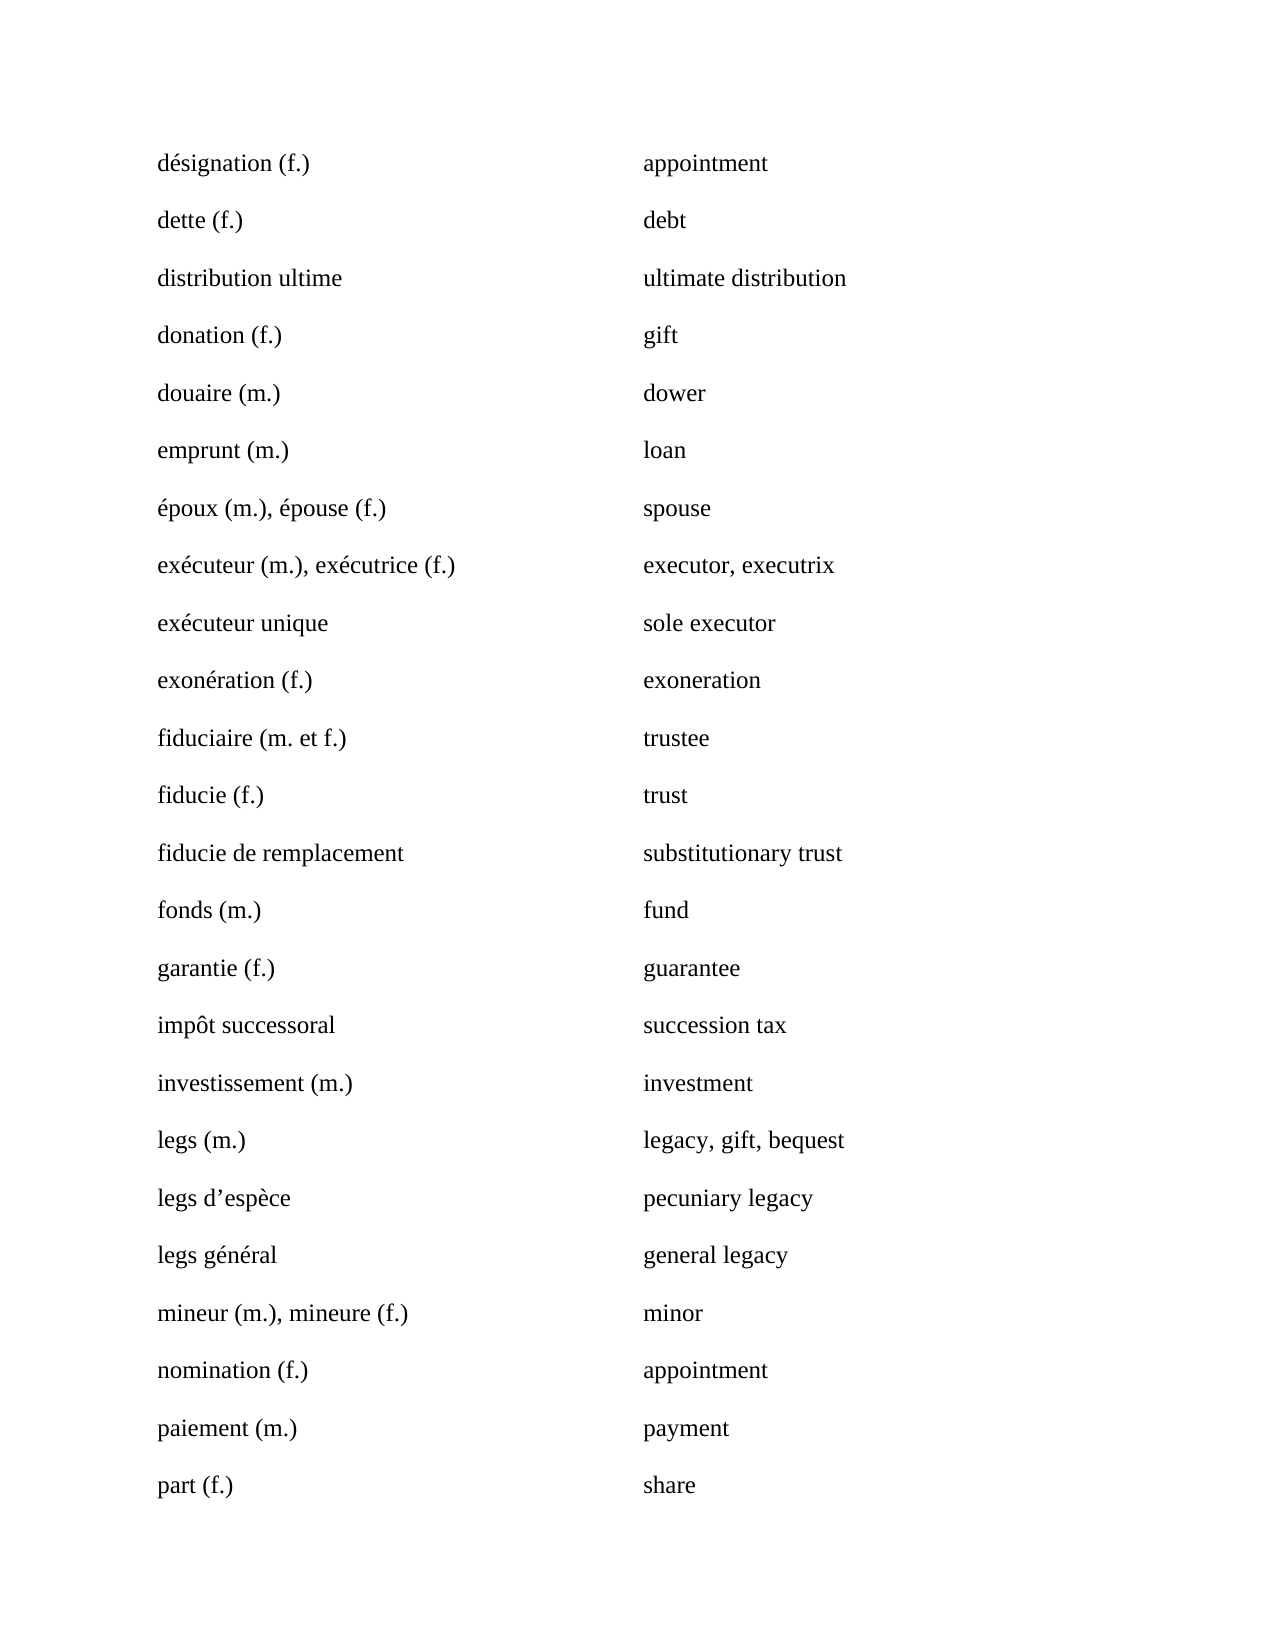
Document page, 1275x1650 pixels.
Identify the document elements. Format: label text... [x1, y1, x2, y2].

table_cell ultimate distribution [626, 263, 1134, 320]
table_cell legs d’espèce [136, 1183, 626, 1240]
table_cell paiement (m.) [136, 1413, 626, 1470]
table_cell distribution ultime [136, 263, 626, 320]
table_cell legs général [136, 1240, 626, 1298]
table_cell impôt successoral [136, 1010, 626, 1068]
table_cell spouse [626, 493, 1134, 550]
table_cell legacy, gift, bequest [626, 1125, 1134, 1183]
table_cell désignation (f.) [136, 148, 626, 205]
table_cell share [626, 1470, 1134, 1499]
table_cell minor [626, 1298, 1134, 1355]
table_cell fiduciaire (m. et f.) [136, 723, 626, 780]
table_cell investment [626, 1068, 1134, 1125]
table_cell loan [626, 435, 1134, 493]
table_cell fund [626, 895, 1134, 953]
table_cell douaire (m.) [136, 378, 626, 435]
table_cell payment [626, 1413, 1134, 1470]
table_cell dower [626, 378, 1134, 435]
table_cell emprunt (m.) [136, 435, 626, 493]
table_cell part (f.) [136, 1470, 626, 1499]
table_cell general legacy [626, 1240, 1134, 1298]
table_cell pecuniary legacy [626, 1183, 1134, 1240]
table_cell donation (f.) [136, 320, 626, 378]
table_cell debt [626, 205, 1134, 263]
table_cell exécuteur unique [136, 608, 626, 665]
table_cell sole executor [626, 608, 1134, 665]
table_cell exoneration [626, 665, 1134, 723]
table_cell fiducie (f.) [136, 780, 626, 838]
table_cell trust [626, 780, 1134, 838]
table_cell garantie (f.) [136, 953, 626, 1010]
table_cell trustee [626, 723, 1134, 780]
table_cell dette (f.) [136, 205, 626, 263]
table_cell exonération (f.) [136, 665, 626, 723]
table_cell fonds (m.) [136, 895, 626, 953]
table_cell executor, executrix [626, 550, 1134, 608]
table_cell succession tax [626, 1010, 1134, 1068]
table_cell appointment [626, 148, 1134, 205]
table_cell mineur (m.), mineure (f.) [136, 1298, 626, 1355]
table_cell legs (m.) [136, 1125, 626, 1183]
table_cell fiducie de remplacement [136, 838, 626, 895]
table_cell appointment [626, 1355, 1134, 1413]
table_cell guarantee [626, 953, 1134, 1010]
table_cell substitutionary trust [626, 838, 1134, 895]
table_cell nomination (f.) [136, 1355, 626, 1413]
table_cell gift [626, 320, 1134, 378]
table_cell exécuteur (m.), exécutrice (f.) [136, 550, 626, 608]
table_cell investissement (m.) [136, 1068, 626, 1125]
table_cell époux (m.), épouse (f.) [136, 493, 626, 550]
